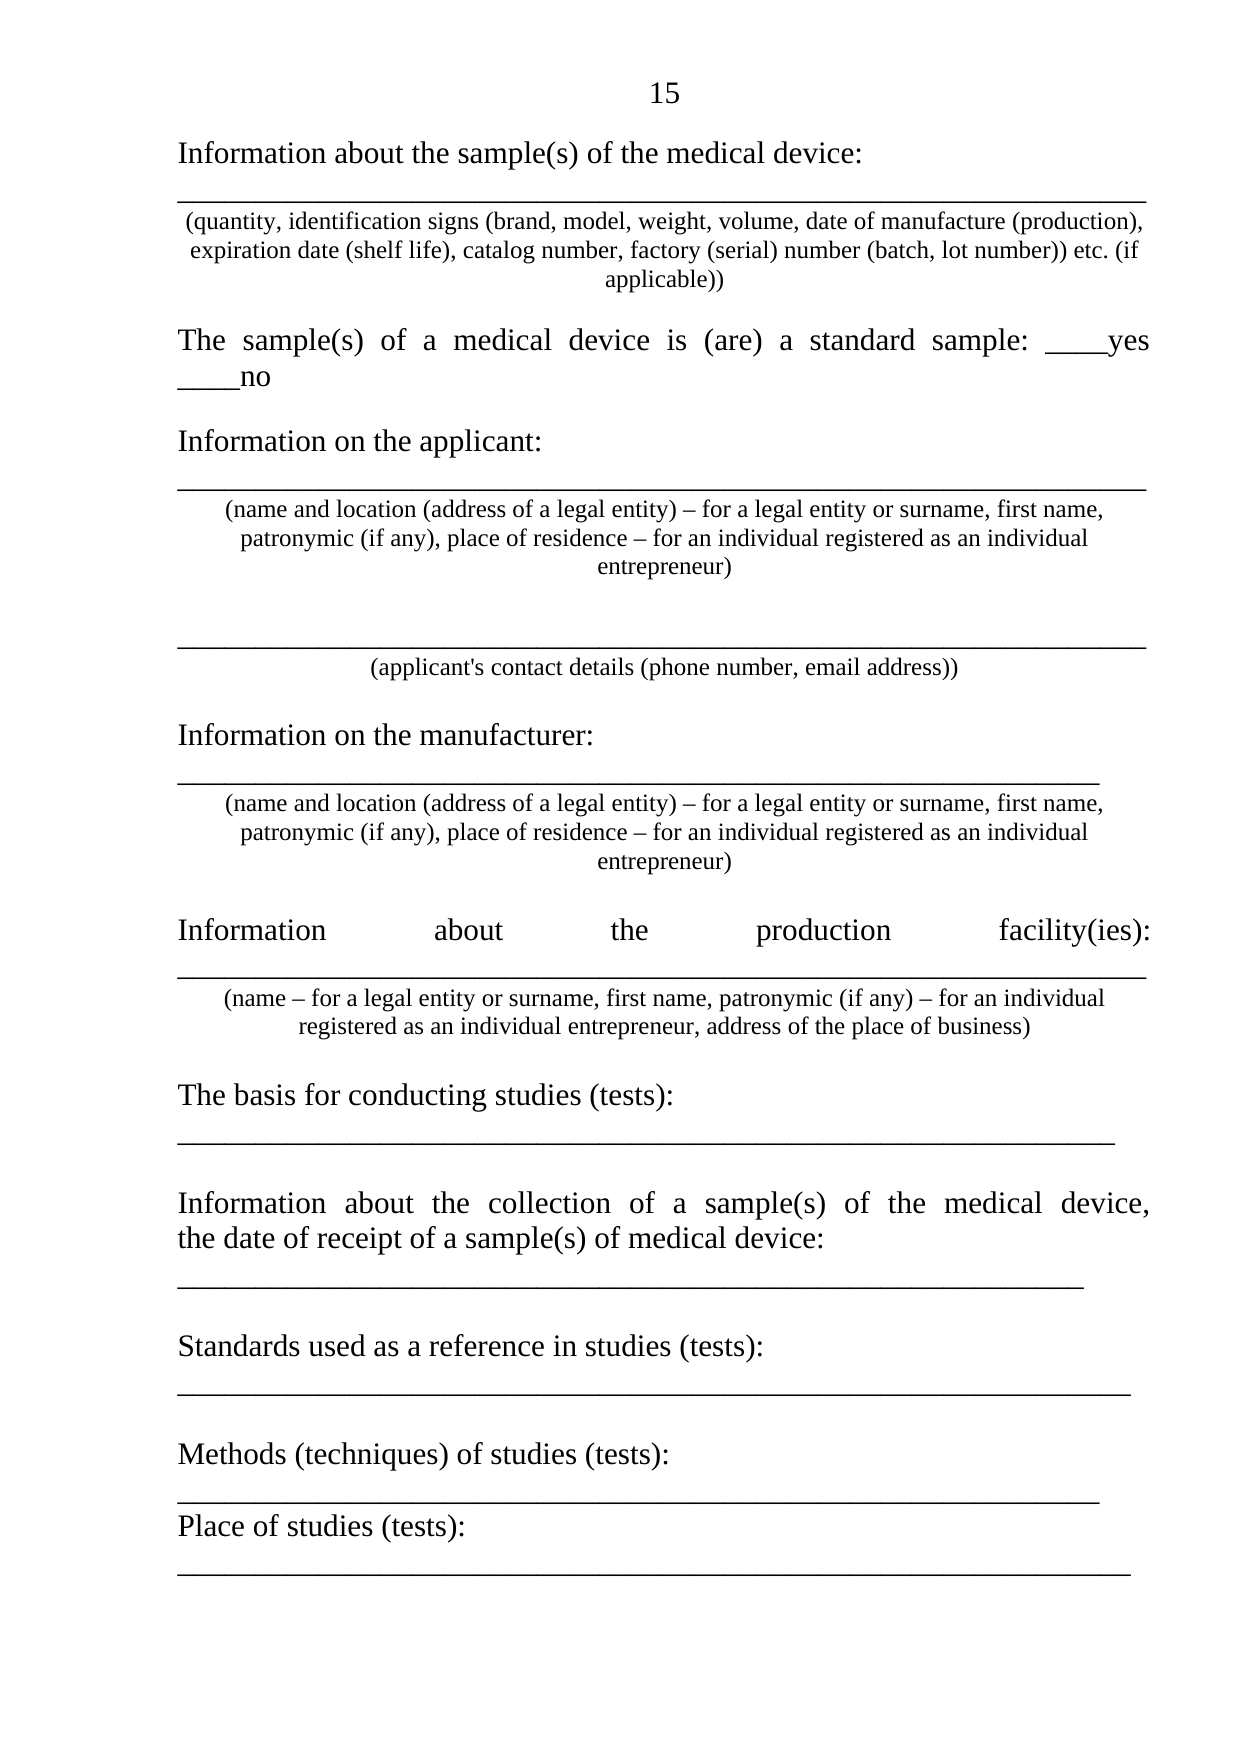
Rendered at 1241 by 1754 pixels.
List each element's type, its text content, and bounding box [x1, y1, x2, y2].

text The basis for conducting studies (tests): [177, 1076, 1152, 1112]
text Information about the sample(s) of the medical device: [177, 134, 1152, 170]
text ____________________________________________________________ [177, 1112, 1152, 1148]
text (name and location (address of a legal entity) – for a legal entity or surname, first name, patronymic (if any), place of residence – for an individual registered as an individual entrepreneur) [177, 788, 1152, 875]
text (name and location (address of a legal entity) – for a legal entity or surname, first name, patronymic (if any), place of residence – for an individual registered as an individual entrepreneur) [177, 494, 1152, 580]
text Information about the production facility(ies): ______________________________________________________________ [177, 911, 1152, 983]
text _____________________________________________________________ [177, 1363, 1152, 1399]
text ___________________________________________________________ [177, 753, 1152, 788]
text Information on the applicant: [177, 422, 1152, 458]
text (applicant's contact details (phone number, email address)) [177, 652, 1152, 681]
text ______________________________________________________________ [177, 616, 1152, 652]
text __________________________________________________________ [177, 1256, 1152, 1292]
text Information about the collection of a sample(s) of the medical device, the date of receipt of a sample(s) of medical device: [177, 1184, 1152, 1256]
text _____________________________________________________________ [177, 1543, 1152, 1579]
text Place of studies (tests): [177, 1507, 1152, 1543]
text Methods (techniques) of studies (tests): [177, 1435, 1152, 1471]
text Standards used as a reference in studies (tests): [177, 1328, 1152, 1363]
text ______________________________________________________________ [177, 170, 1152, 206]
text ______________________________________________________________ [177, 458, 1152, 494]
text (quantity, identification signs (brand, model, weight, volume, date of manufacture (production), expiration date (shelf life), catalog number, factory (serial) number (batch, lot number)) etc. (if applicable)) [177, 206, 1152, 293]
text The sample(s) of a medical device is (are) a standard sample: ____yes ____no [177, 321, 1152, 393]
text ___________________________________________________________ [177, 1471, 1152, 1507]
text (name – for a legal entity or surname, first name, patronymic (if any) – for an individual registered as an individual entrepreneur, address of the place of business) [177, 983, 1152, 1040]
text Information on the manufacturer: [177, 717, 1152, 753]
